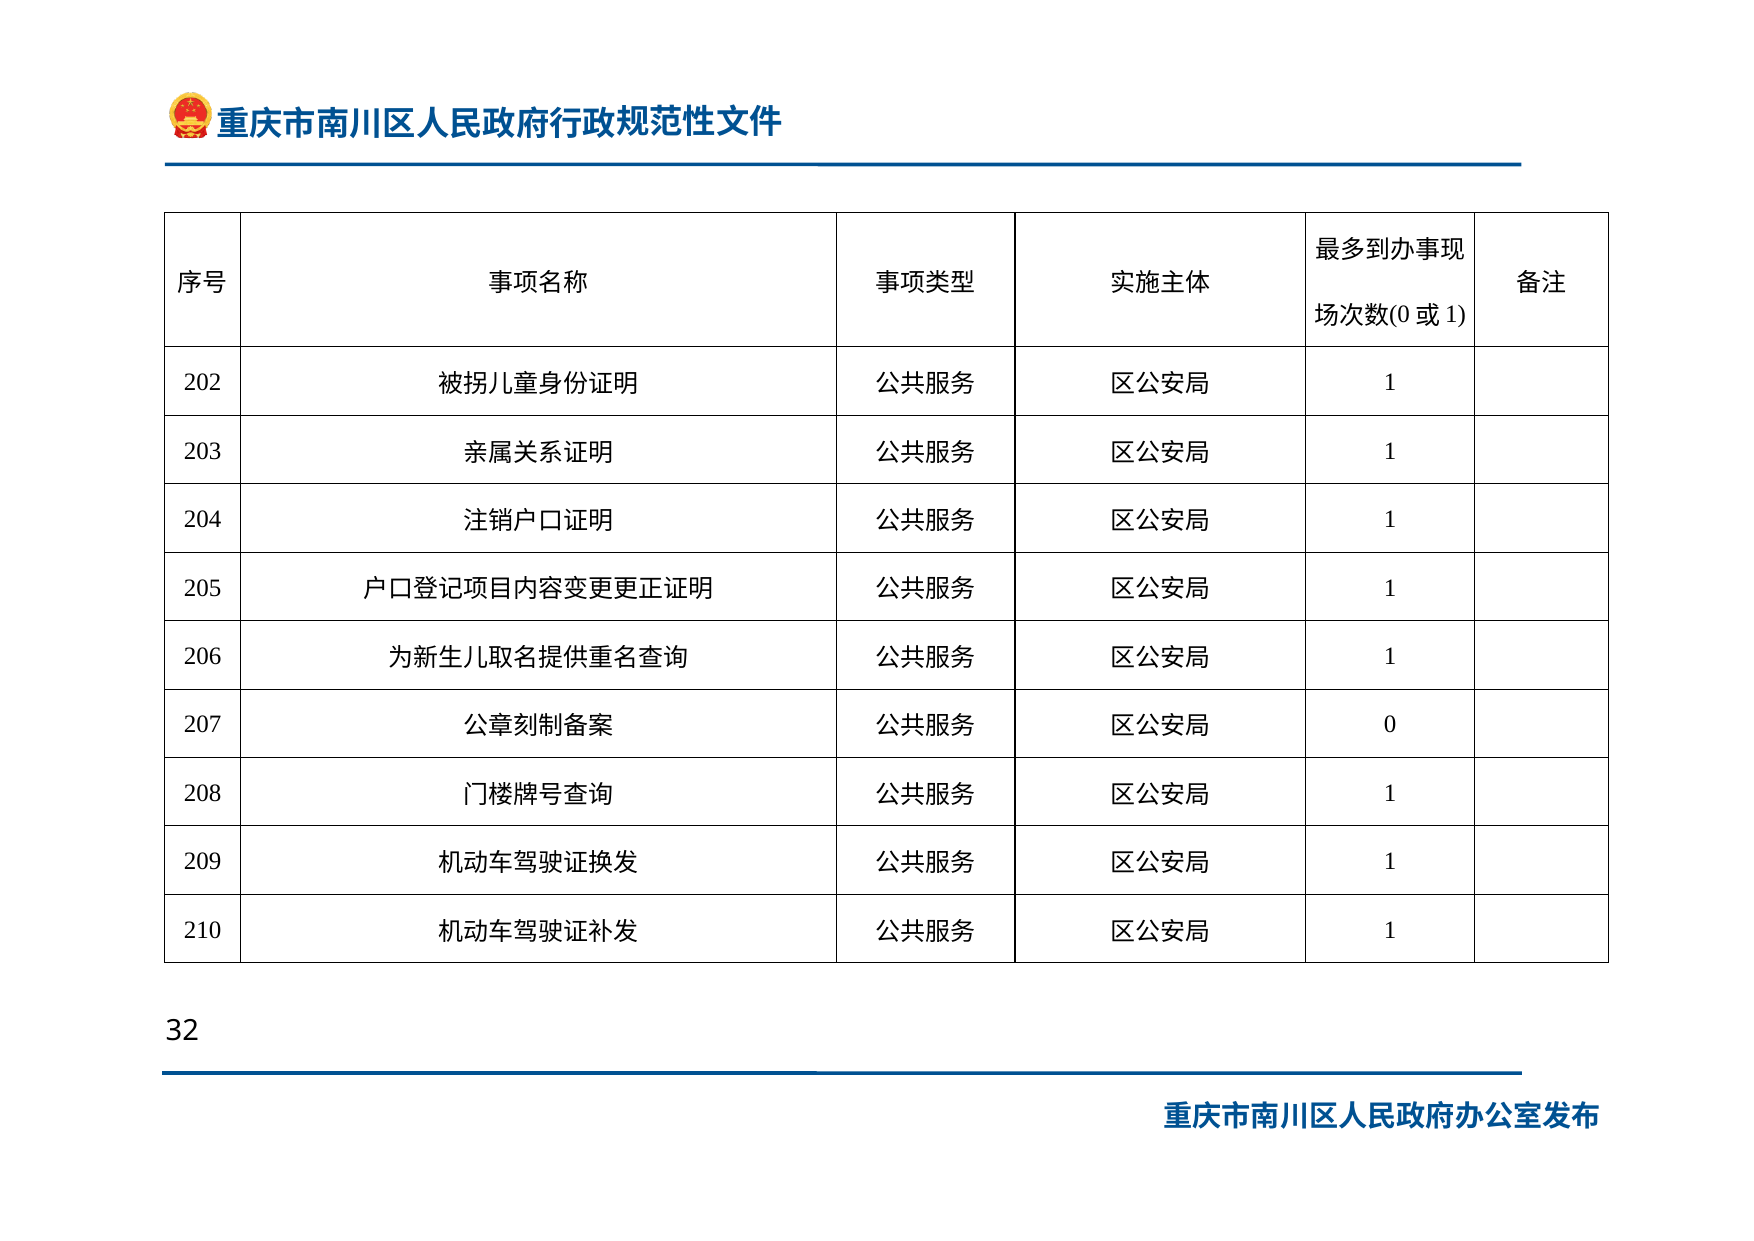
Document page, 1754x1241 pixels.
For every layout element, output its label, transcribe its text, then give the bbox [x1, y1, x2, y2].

table_cell 为新生儿取名提供重名查询 [241, 621, 836, 688]
table_cell 被拐儿童身份证明 [241, 347, 836, 415]
table_header 最多到办事现场次数(0或1) [1306, 213, 1474, 346]
table_cell 203 [165, 416, 240, 483]
table_cell 门楼牌号查询 [241, 758, 836, 825]
table_cell 1 [1306, 553, 1474, 620]
table_cell 1 [1306, 895, 1474, 962]
table_cell 1 [1306, 758, 1474, 825]
table_cell 1 [1306, 416, 1474, 483]
table_cell 区公安局 [1016, 416, 1305, 483]
table_cell 户口登记项目内容变更更正证明 [241, 553, 836, 620]
table_cell 208 [165, 758, 240, 825]
table_cell 公共服务 [837, 758, 1014, 825]
table_cell [1475, 347, 1608, 415]
table_cell 210 [165, 895, 240, 962]
table_cell 公共服务 [837, 621, 1014, 688]
table_cell 区公安局 [1016, 621, 1305, 688]
table_cell 202 [165, 347, 240, 415]
picture [165, 90, 216, 142]
table_cell 205 [165, 553, 240, 620]
table_cell 1 [1306, 347, 1474, 415]
table_cell 1 [1306, 826, 1474, 894]
table_cell [1475, 895, 1608, 962]
table_cell 206 [165, 621, 240, 688]
table_cell 公章刻制备案 [241, 690, 836, 757]
table_cell 207 [165, 690, 240, 757]
table_cell 公共服务 [837, 416, 1014, 483]
table_header 备注 [1475, 213, 1608, 346]
table_header 事项类型 [837, 213, 1014, 346]
table_cell [1475, 553, 1608, 620]
table_cell 公共服务 [837, 347, 1014, 415]
table_cell 公共服务 [837, 690, 1014, 757]
table_cell 公共服务 [837, 553, 1014, 620]
table_header 序号 [165, 213, 240, 346]
table_cell [1475, 826, 1608, 894]
table_cell 注销户口证明 [241, 484, 836, 552]
table_cell 亲属关系证明 [241, 416, 836, 483]
table_cell 公共服务 [837, 826, 1014, 894]
table_header 实施主体 [1016, 213, 1305, 346]
table_cell 区公安局 [1016, 690, 1305, 757]
table_cell 区公安局 [1016, 758, 1305, 825]
table_cell 区公安局 [1016, 484, 1305, 552]
table_cell 0 [1306, 690, 1474, 757]
table_header 事项名称 [241, 213, 836, 346]
table_cell 209 [165, 826, 240, 894]
table_cell [1475, 758, 1608, 825]
table_cell 204 [165, 484, 240, 552]
table_cell [1475, 621, 1608, 688]
table_cell 公共服务 [837, 895, 1014, 962]
table_cell [1475, 690, 1608, 757]
table_cell 区公安局 [1016, 347, 1305, 415]
table_cell 区公安局 [1016, 826, 1305, 894]
table_cell 1 [1306, 621, 1474, 688]
table_cell 机动车驾驶证补发 [241, 895, 836, 962]
table_cell [1475, 484, 1608, 552]
table_cell 公共服务 [837, 484, 1014, 552]
table_cell 1 [1306, 484, 1474, 552]
table_cell [1475, 416, 1608, 483]
table_cell 机动车驾驶证换发 [241, 826, 836, 894]
table_cell 区公安局 [1016, 553, 1305, 620]
table_cell 区公安局 [1016, 895, 1305, 962]
